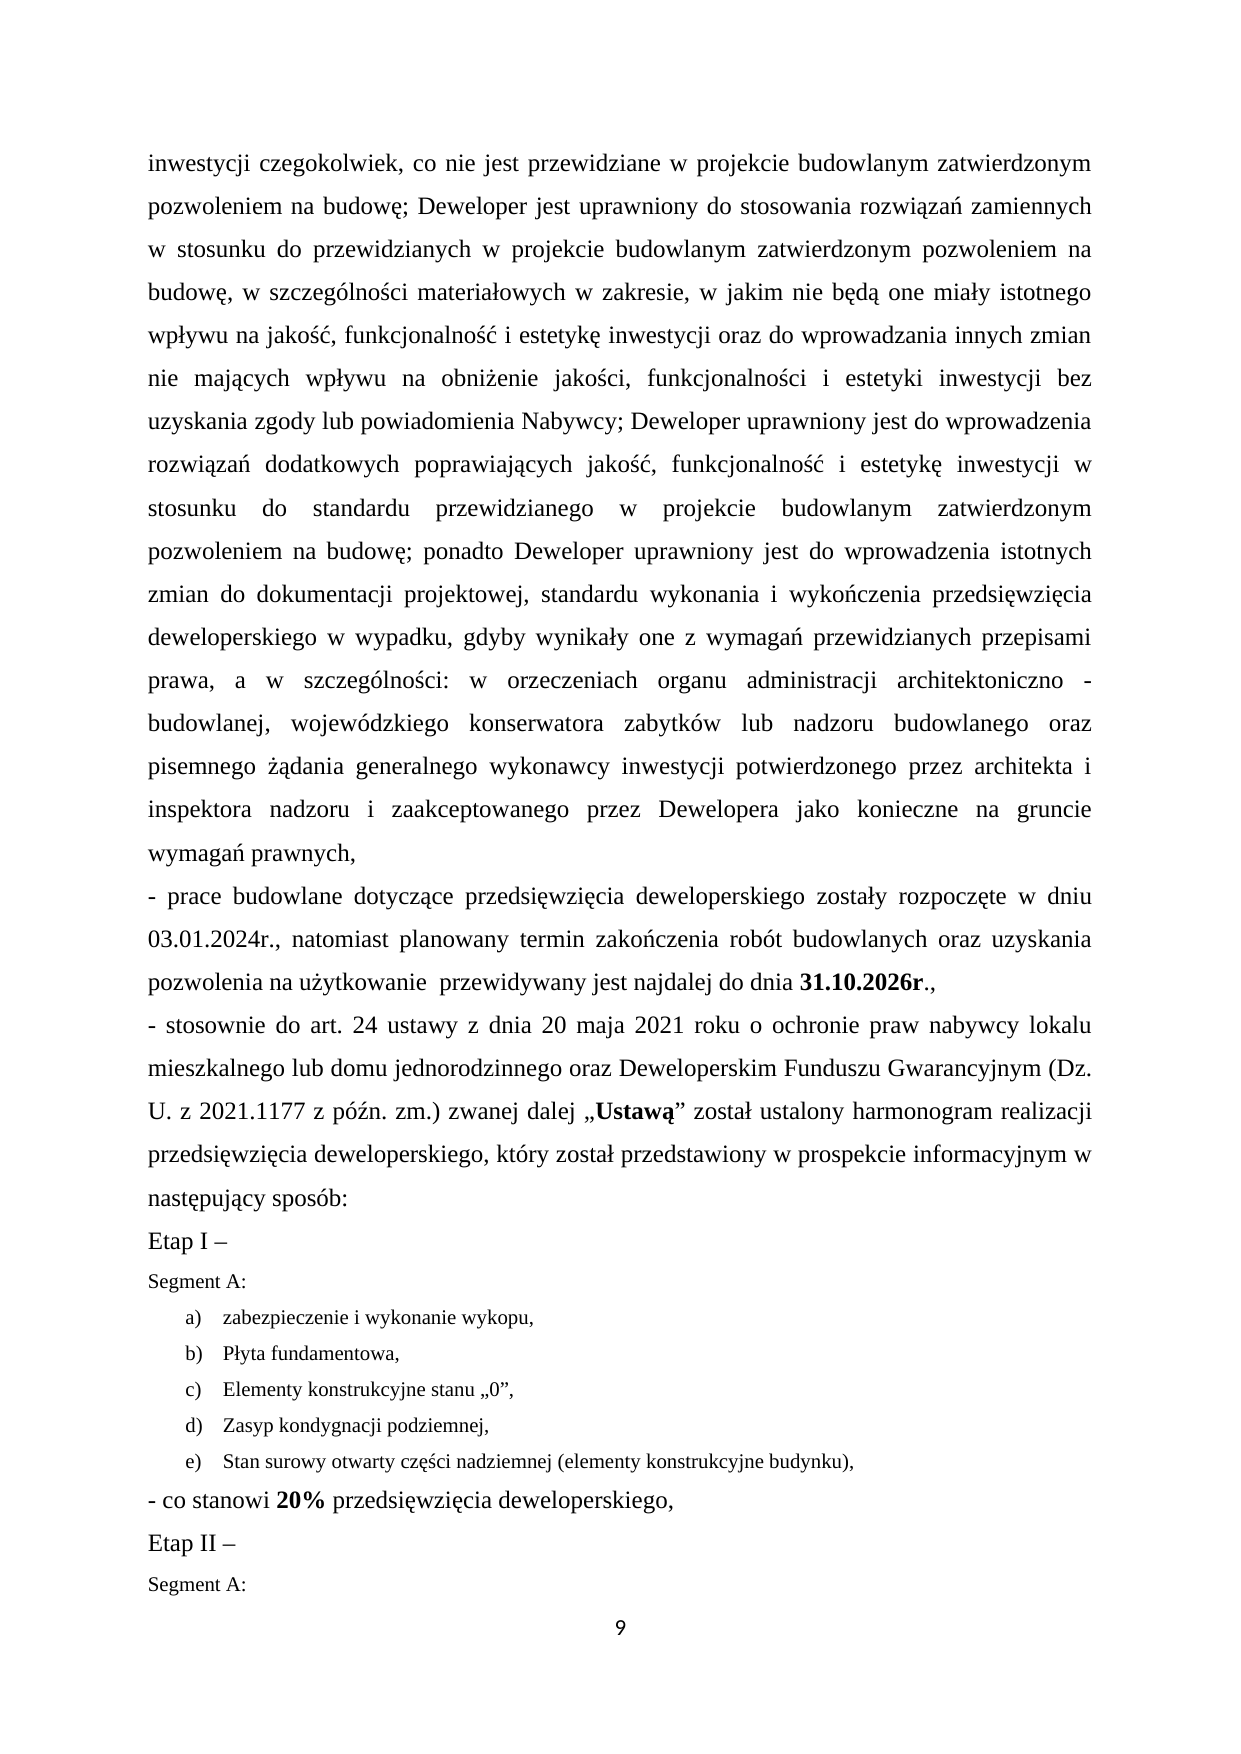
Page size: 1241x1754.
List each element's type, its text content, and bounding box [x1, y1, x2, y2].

list zabezpieczenie i wykonanie wykopu, [185, 1305, 1092, 1329]
text - co stanowi 20% przedsięwzięcia deweloperskiego, [148, 1485, 1092, 1514]
list Stan surowy otwarty części nadziemnej (elementy konstrukcyjne budynku), [185, 1449, 1092, 1473]
text - prace budowlane dotyczące przedsięwzięcia deweloperskiego zostały rozpoczęte w dniu 03.01.2024r., natomiast planowany termin zakończenia robót budowlanych oraz uzyskania pozwolenia na użytkowanie przewidywany jest najdalej do dnia 31.10.2026r., [148, 881, 1092, 996]
text - stosownie do art. 24 ustawy z dnia 20 maja 2021 roku o ochronie praw nabywcy lokalu mieszkalnego lub domu jednorodzinnego oraz Deweloperskim Funduszu Gwarancyjnym (Dz. U. z 2021.1177 z późn. zm.) zwanej dalej „Ustawą” został ustalony harmonogram realizacji przedsięwzięcia deweloperskiego, który został przedstawiony w prospekcie informacyjnym w następujący sposób: [148, 1010, 1092, 1211]
list Płyta fundamentowa, [185, 1341, 1092, 1365]
text Segment A: [148, 1269, 1092, 1293]
text Etap II – [148, 1528, 1092, 1557]
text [148, 148, 1092, 866]
text Etap I – [148, 1226, 1092, 1254]
text Segment A: [148, 1571, 1092, 1596]
list Elementy konstrukcyjne stanu „0”, [185, 1377, 1092, 1401]
list Zasyp kondygnacji podziemnej, [185, 1413, 1092, 1437]
